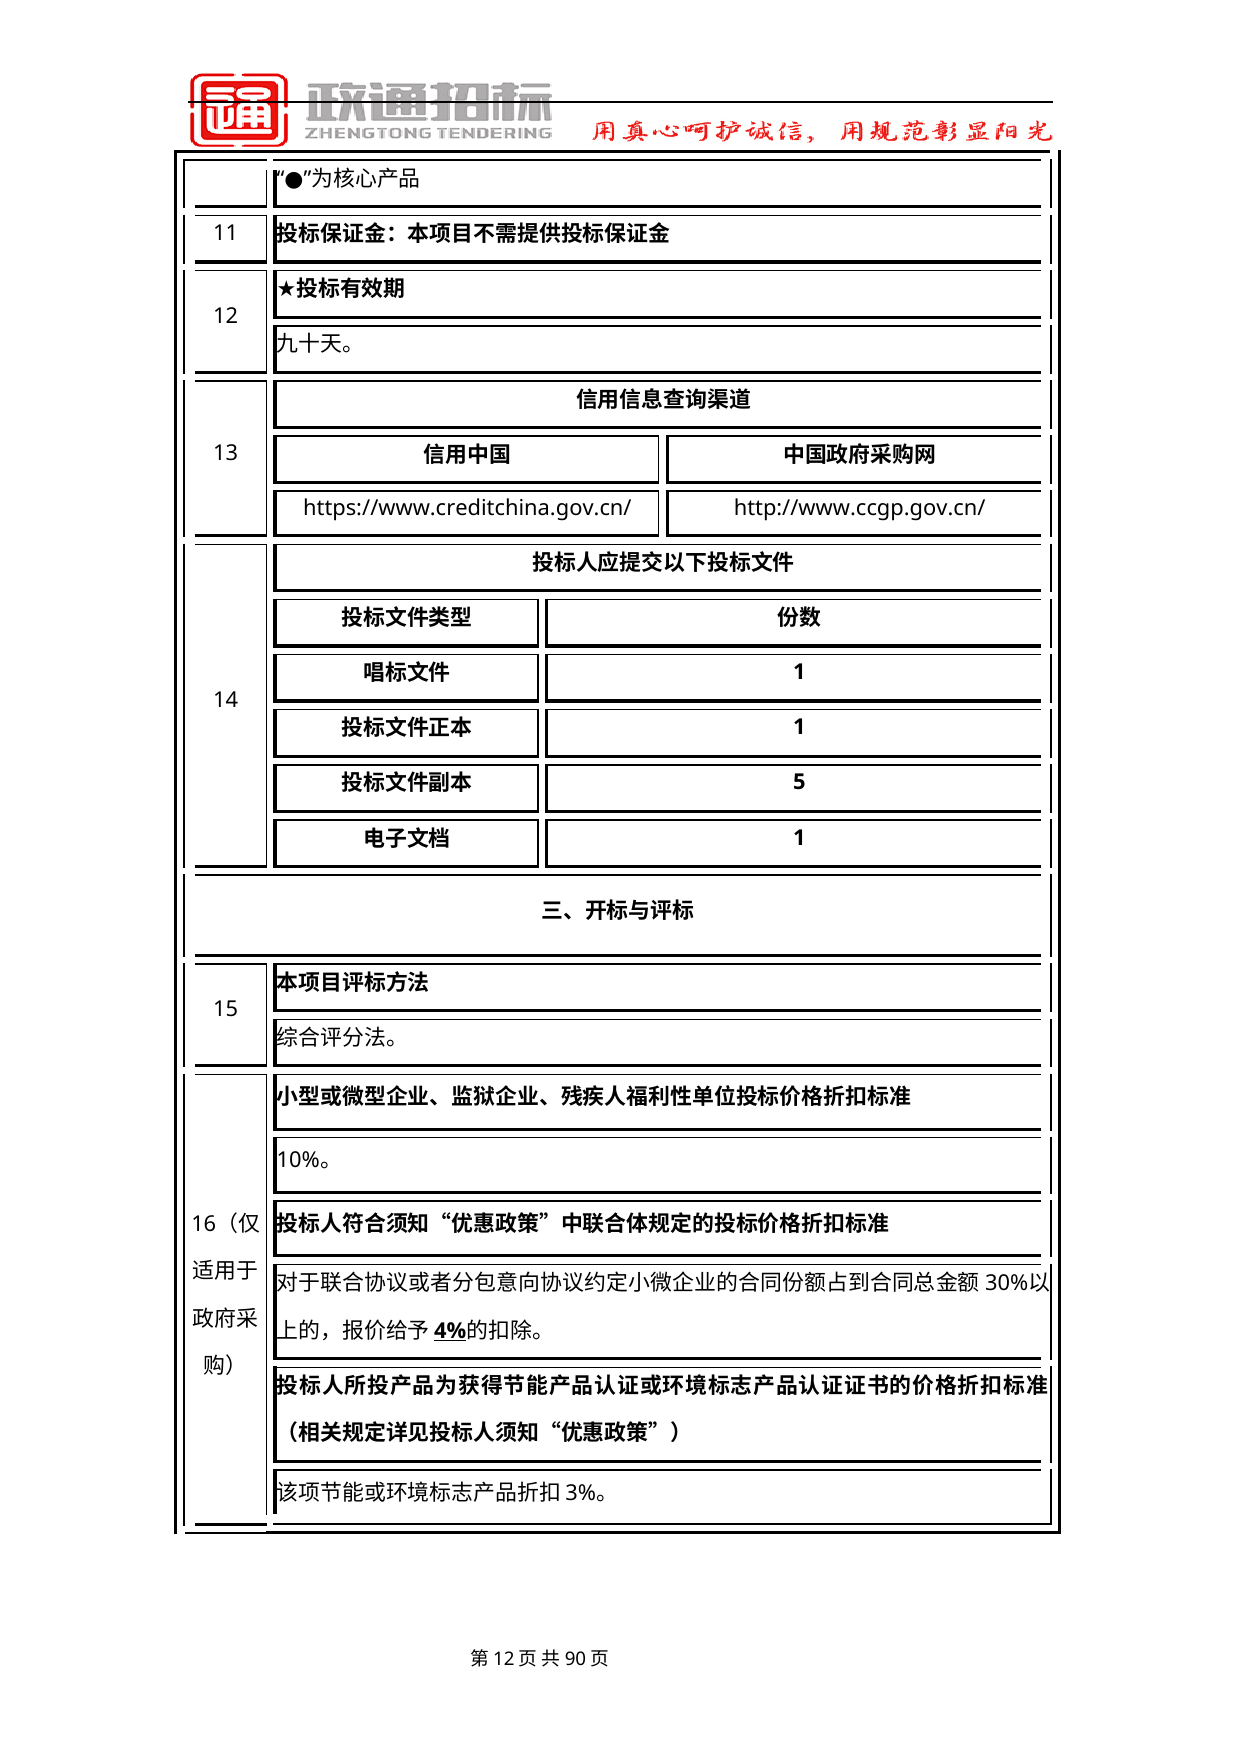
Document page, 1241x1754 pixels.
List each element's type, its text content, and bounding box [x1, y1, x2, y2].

table_cell ★投标有效期 [271, 260, 1056, 316]
picture [188, 103, 1053, 147]
table_cell 本项目评标方法 [271, 954, 1056, 1009]
table_cell 中国政府采购网 [663, 426, 1056, 481]
table_cell 投标文件正本 [271, 699, 543, 754]
table_cell 投标人符合须知“优惠政策”中联合体规定的投标价格折扣标准 [271, 1191, 1056, 1254]
table_cell 投标文件类型 [271, 589, 543, 644]
table_cell 信用中国 [271, 426, 663, 481]
table_cell 1 [543, 810, 1056, 865]
table_cell “●”为核心产品 [271, 150, 1056, 205]
table_cell 九十天。 [271, 316, 1056, 371]
table_cell http://www.ccgp.gov.cn/ [663, 481, 1056, 534]
table_cell 14 [180, 534, 271, 865]
table_cell 信用信息查询渠道 [271, 371, 1056, 426]
table_cell 对于联合协议或者分包意向协议约定小微企业的合同份额占到合同总金额30%以上的，报价给予4%的扣除。 [271, 1254, 1056, 1357]
table_cell 该项节能或环境标志产品折扣3%。 [271, 1460, 1056, 1523]
table_cell 电子文档 [271, 810, 543, 865]
table_cell 投标人应提交以下投标文件 [271, 534, 1056, 589]
table_cell 1 [543, 644, 1056, 699]
table_cell https://www.creditchina.gov.cn/ [271, 481, 663, 534]
table_cell 三、开标与评标 [180, 865, 1056, 954]
table_cell 小型或微型企业、监狱企业、残疾人福利性单位投标价格折扣标准 [271, 1064, 1056, 1127]
table_cell 投标保证金：本项目不需提供投标保证金 [271, 205, 1056, 260]
table_cell 投标人所投产品为获得节能产品认证或环境标志产品认证证书的价格折扣标准（相关规定详见投标人须知“优惠政策”） [271, 1357, 1056, 1459]
table_cell 11 [180, 205, 271, 260]
table_cell 15 [180, 954, 271, 1064]
table_cell 5 [543, 755, 1056, 809]
table_cell 10%。 [271, 1128, 1056, 1191]
table_cell 12 [180, 260, 271, 371]
table_cell 13 [180, 371, 271, 534]
table_cell 份数 [543, 589, 1056, 644]
table_cell 投标文件副本 [271, 755, 543, 809]
table_cell 综合评分法。 [271, 1009, 1056, 1064]
table_cell 1 [543, 699, 1056, 754]
table_cell 16（仅适用于政府采购） [180, 1064, 271, 1523]
picture [188, 73, 1053, 101]
table_cell 唱标文件 [271, 644, 543, 699]
table_cell 10 [180, 153, 271, 205]
